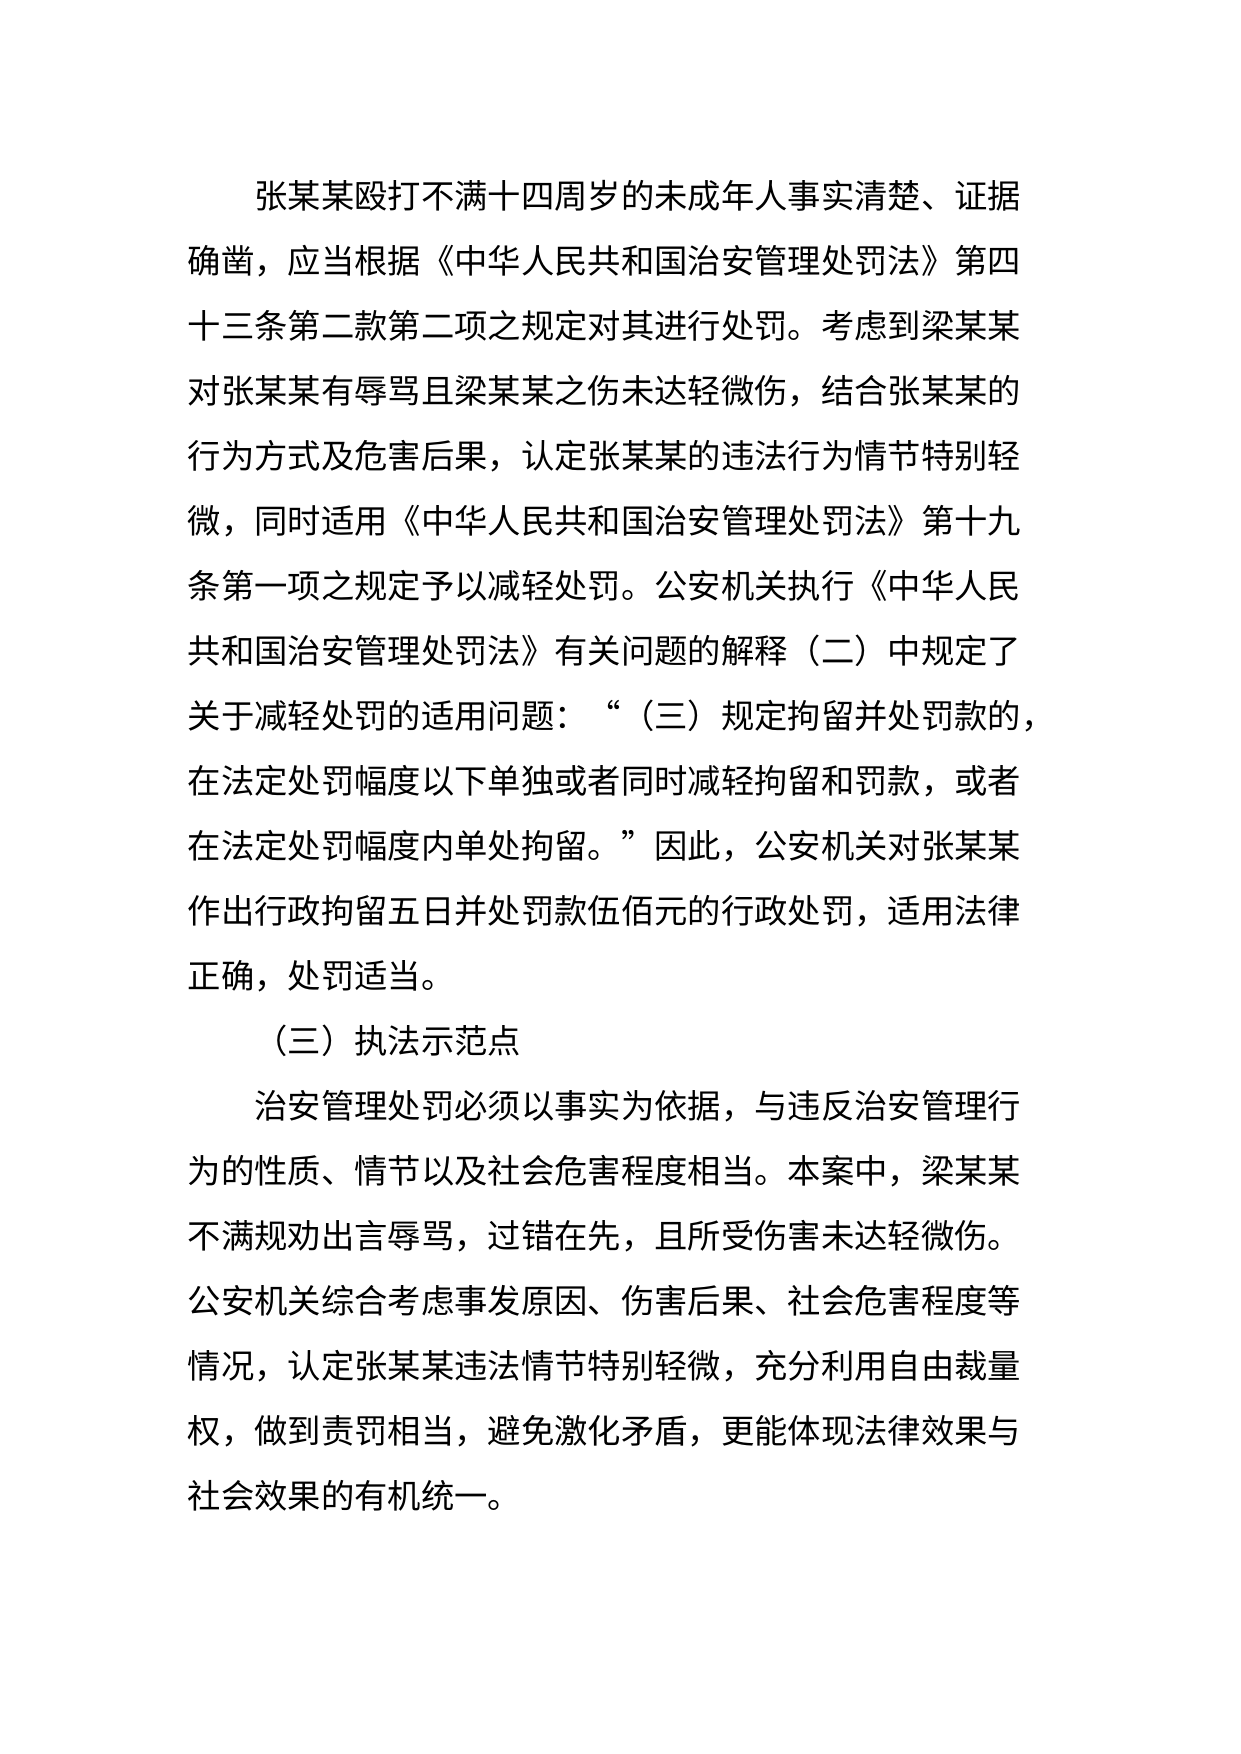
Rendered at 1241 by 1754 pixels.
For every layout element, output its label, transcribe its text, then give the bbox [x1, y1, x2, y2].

text 张某某殴打不满十四周岁的未成年人事实清楚、证据确凿，应当根据《中华人民共和国治安管理处罚法》第四十三条第二款第二项之规定对其进行处罚。考虑到梁某某对张某某有辱骂且梁某某之伤未达轻微伤，结合张某某的行为方式及危害后果，认定张某某的违法行为情节特别轻微，同时适用《中华人民共和国治安管理处罚法》第十九条第一项之规定予以减轻处罚。公安机关执行《中华人民共和国治安管理处罚法》有关问题的解释（二）中规定了关于减轻处罚的适用问题：“（三）规定拘留并处罚款的，在法定处罚幅度以下单独或者同时减轻拘留和罚款，或者在法定处罚幅度内单处拘留。”因此，公安机关对张某某作出行政拘留五日并处罚款伍佰元的行政处罚，适用法律正确，处罚适当。 [187, 162, 1053, 1007]
text 治安管理处罚必须以事实为依据，与违反治安管理行为的性质、情节以及社会危害程度相当。本案中，梁某某不满规劝出言辱骂，过错在先，且所受伤害未达轻微伤。公安机关综合考虑事发原因、伤害后果、社会危害程度等情况，认定张某某违法情节特别轻微，充分利用自由裁量权，做到责罚相当，避免激化矛盾，更能体现法律效果与社会效果的有机统一。 [187, 1072, 1053, 1527]
list 执法示范点 [187, 1007, 1053, 1072]
